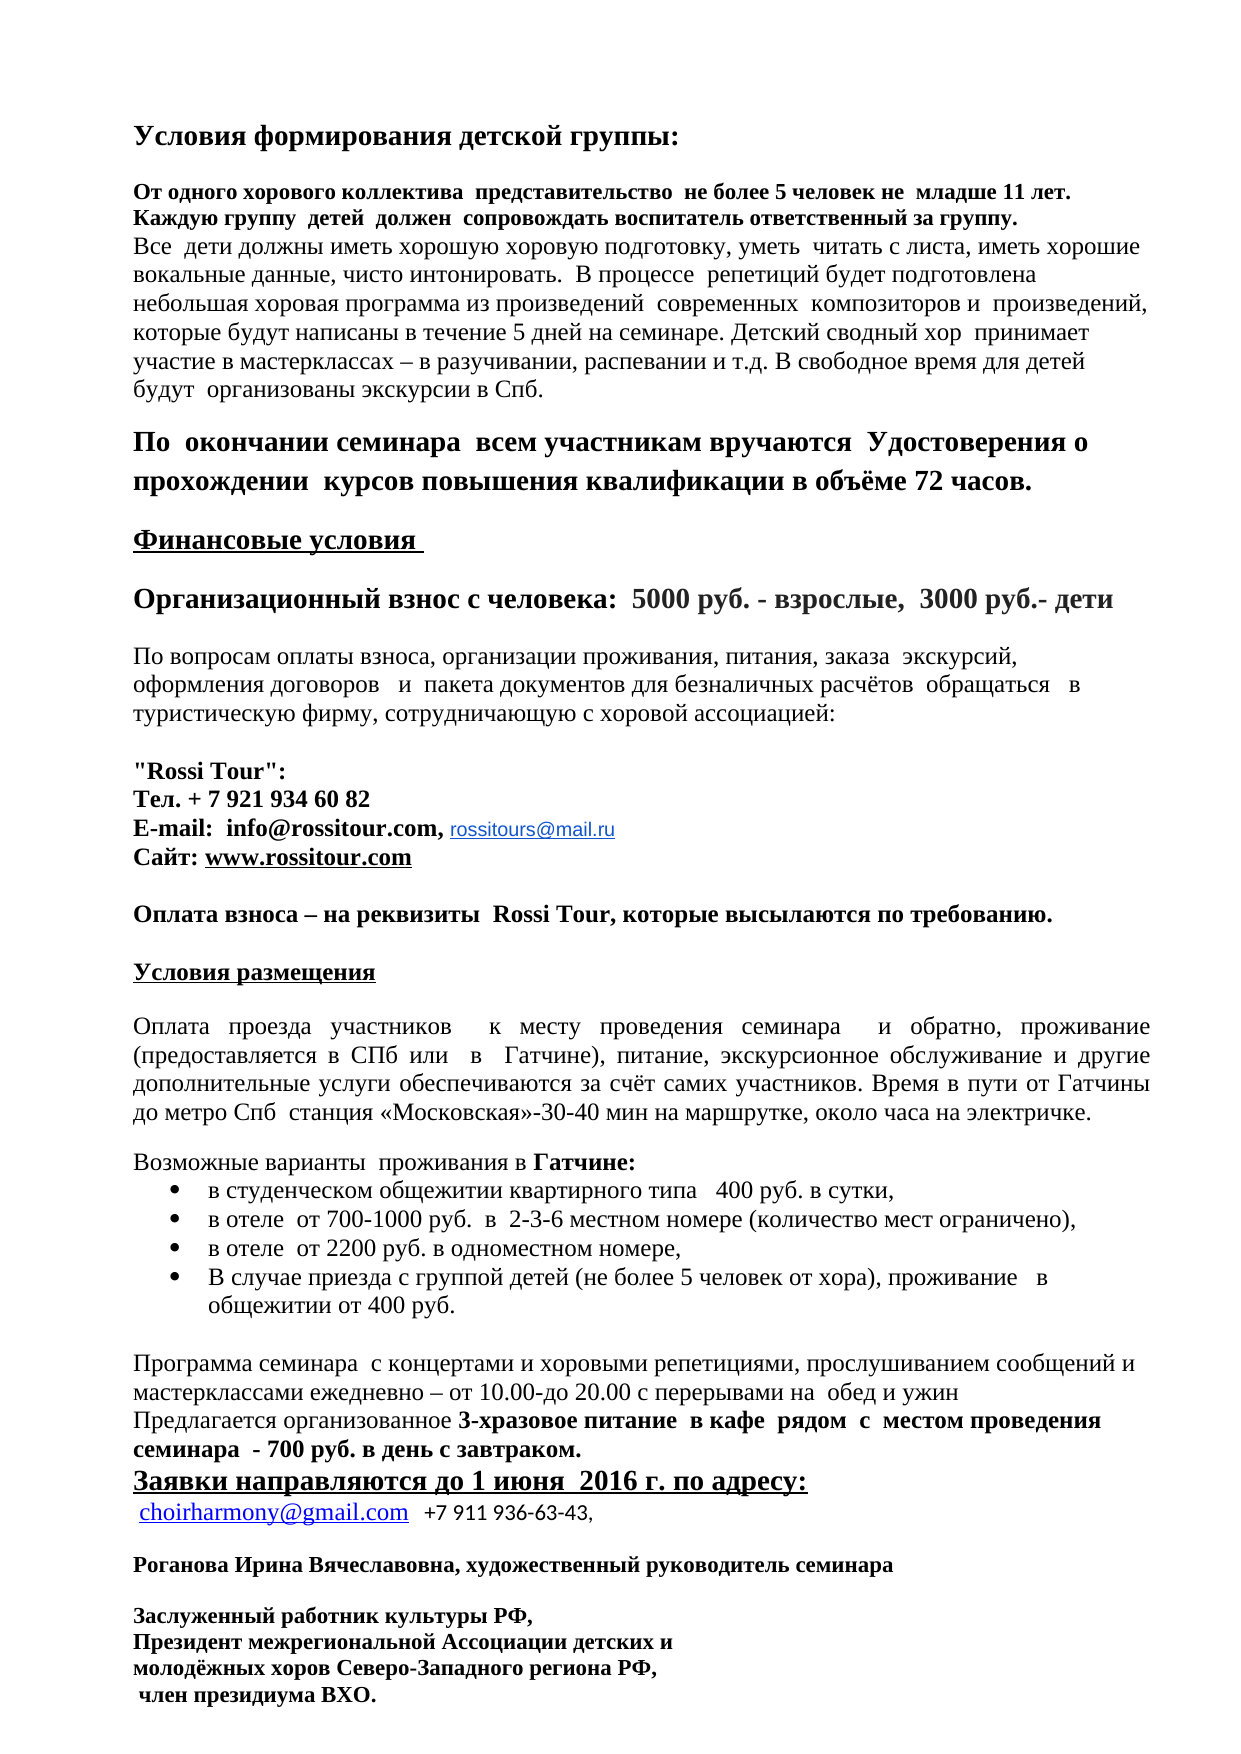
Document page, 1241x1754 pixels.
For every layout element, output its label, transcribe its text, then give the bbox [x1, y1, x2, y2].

text Все дети должны иметь хорошую хоровую подготовку, уметь читать с листа, иметь хорошие вокальные данные, чисто интонировать. В процессе репетиций будет подготовлена небольшая хоровая программа из произведений современных композиторов и произведений, которые будут написаны в течение 5 дней на семинаре. Детский сводный хор принимает участие в мастерклассах – в разучивании, распевании и т.д. В свободное время для детей будут организованы экскурсии в Спб. [133, 231, 1152, 403]
text Заслуженный работник культуры РФ, [133, 1602, 1152, 1628]
text Программа семинара с концертами и хоровыми репетициями, прослушиванием сообщений и мастерклассами ежедневно – от 10.00-до 20.00 с перерывами на обед и ужин [133, 1348, 1152, 1406]
text Каждую группу детей должен сопровождать воспитатель ответственный за группу. [133, 204, 1152, 231]
text Условия формирования детской группы: [133, 118, 1152, 152]
text Предлагается организованное 3-хразовое питание в кафе рядом с местом проведения семинара - 700 руб. в день с завтраком. [133, 1406, 1152, 1463]
text Возможные варианты проживания в Гатчине: [133, 1147, 1152, 1176]
text "Rossi Tour": [133, 756, 1152, 784]
text По окончании семинара всем участникам вручаются Удостоверения о прохождении курсов повышения квалификации в объёме 72 часов. [133, 424, 1152, 496]
text Финансовые условия [133, 522, 1152, 556]
text E-mail: info@rossitour.com, rossitours@mail.ru [133, 813, 1152, 842]
list в отеле от 2200 руб. в одноместном номере, [170, 1233, 1152, 1262]
text Организационный взнос с человека: 5000 руб. - взрослые, 3000 руб.- дети [133, 581, 1152, 615]
text От одного хорового коллектива представительство не более 5 человек не младше 11 лет. [133, 178, 1152, 204]
text молодёжных хоров Северо-Западного региона РФ, [133, 1654, 1152, 1681]
text Президент межрегиональной Ассоциации детских и [133, 1628, 1152, 1654]
list в студенческом общежитии квартирного типа 400 руб. в сутки, [170, 1176, 1152, 1204]
text По вопросам оплаты взноса, организации проживания, питания, заказа экскурсий, оформления договоров и пакета документов для безналичных расчётов обращаться в туристическую фирму, сотрудничающую с хоровой ассоциацией: [133, 641, 1152, 727]
text Заявки направляются до 1 июня 2016 г. по адресу: [133, 1463, 1152, 1497]
text Оплата проезда участников к месту проведения семинара и обратно, проживание (предоставляется в СПб или в Гатчине), питание, экскурсионное обслуживание и другие дополнительные услуги обеспечиваются за счёт самих участников. Время в пути от Гатчины до метро Спб станция «Московская»-30-40 мин на маршрутке, около часа на электричке. [133, 1011, 1152, 1126]
text Оплата взноса – на реквизиты Rossi Tour, которые высылаются по требованию. [133, 899, 1152, 928]
text Условия размещения [133, 957, 1152, 986]
text член президиума ВХО. [133, 1681, 1152, 1707]
list В случае приезда с группой детей (не более 5 человек от хора), проживание в общежитии от 400 руб. [170, 1262, 1152, 1319]
text choirharmony@gmail.com +7 911 936-63-43, [133, 1497, 1152, 1526]
list в отеле от 700-1000 руб. в 2-3-6 местном номере (количество мест ограничено), [170, 1204, 1152, 1233]
text Сайт: www.rossitour.com [133, 842, 1152, 871]
text Роганова Ирина Вячеславовна, художественный руководитель семинара [133, 1551, 1152, 1577]
text Тел. + 7 921 934 60 82 [133, 784, 1152, 813]
